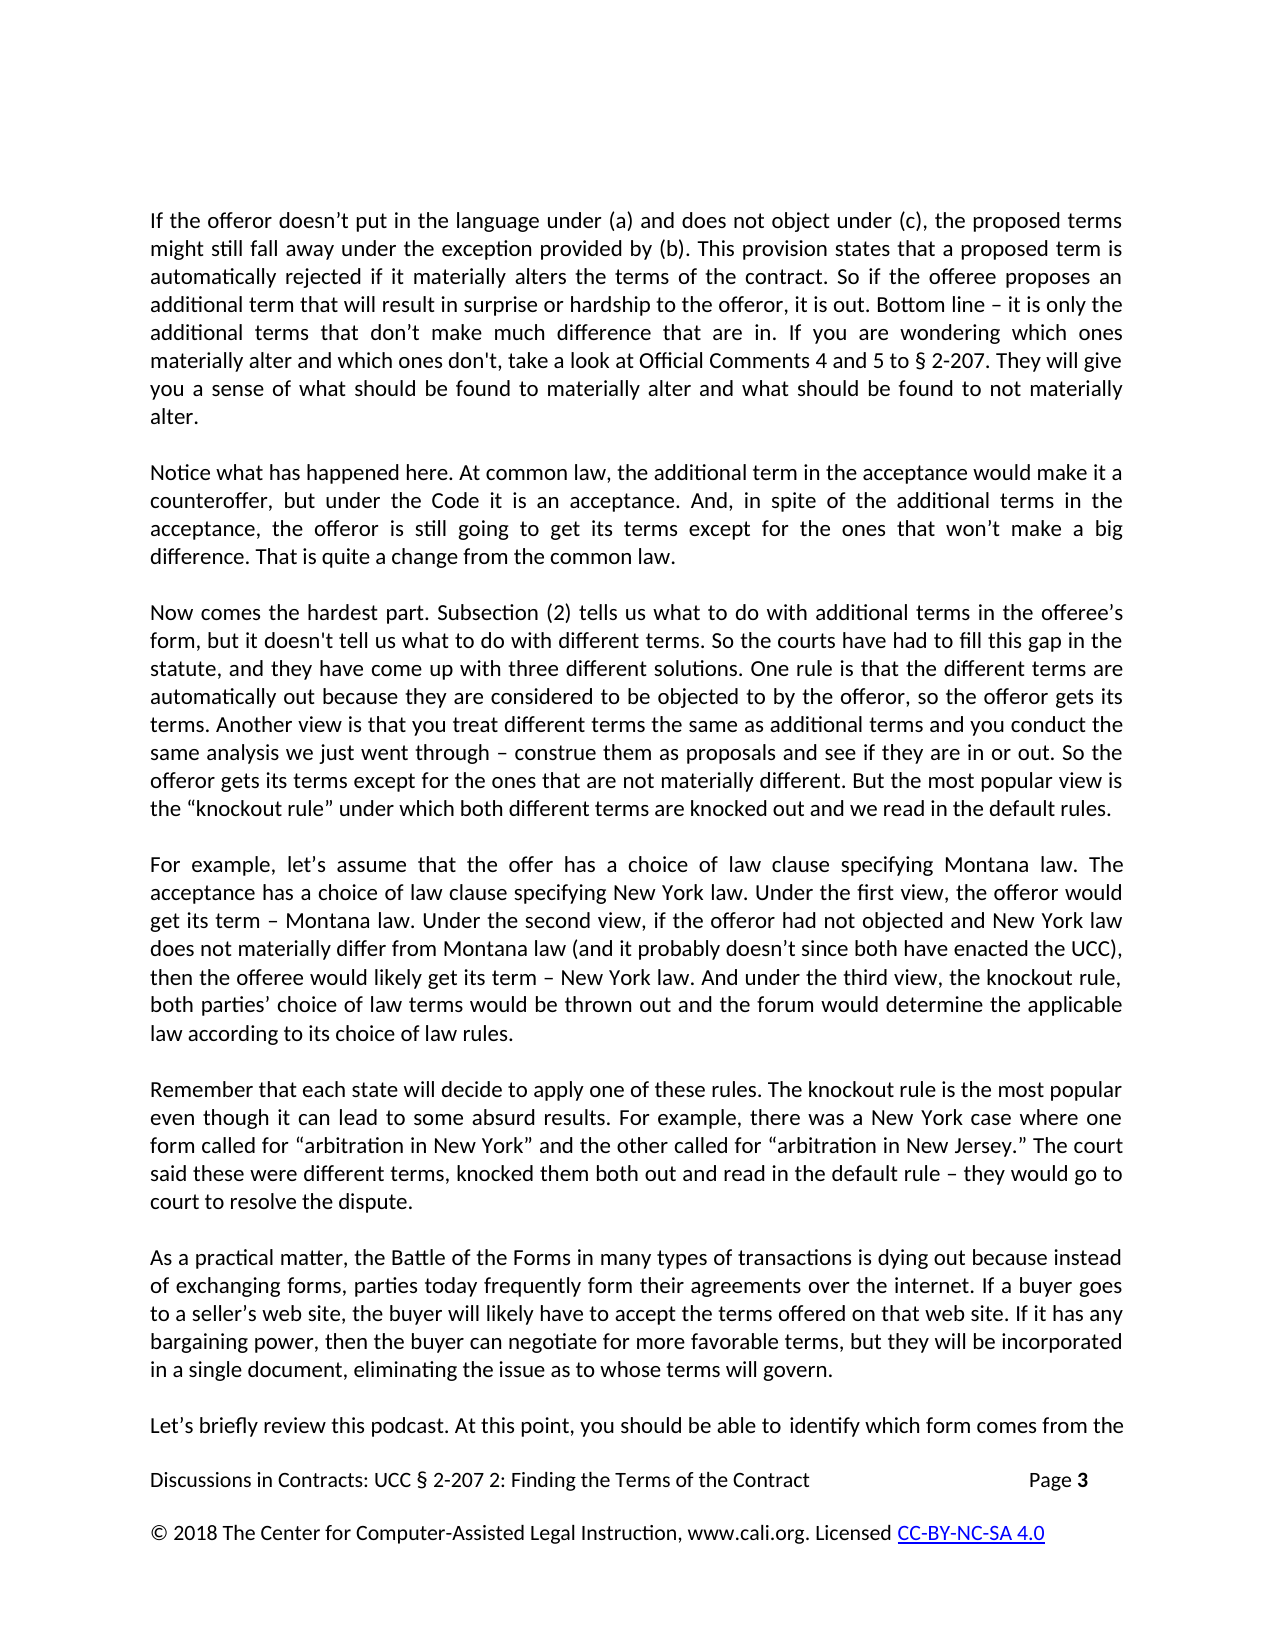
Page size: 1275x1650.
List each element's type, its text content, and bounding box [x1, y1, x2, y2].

text As a practical matter, the Battle of the Forms in many types of transactions is dying out because instead of exchanging forms, parties today frequently form their agreements over the internet. If a buyer goes to a seller’s web site, the buyer will likely have to accept the terms offered on that web site. If it has any bargaining power, then the buyer can negotiate for more favorable terms, but they will be incorporated in a single document, eliminating the issue as to whose terms will govern. [150, 1243, 1125, 1383]
text Remember that each state will decide to apply one of these rules. The knockout rule is the most popular even though it can lead to some absurd results. For example, there was a New York case where one form called for “arbitration in New York” and the other called for “arbitration in New Jersey.” The court said these were different terms, knocked them both out and read in the default rule – they would go to court to resolve the dispute. [150, 1075, 1125, 1215]
text Now comes the hardest part. Subsection (2) tells us what to do with additional terms in the offeree’s form, but it doesn't tell us what to do with different terms. So the courts have had to fill this gap in the statute, and they have come up with three different solutions. One rule is that the different terms are automatically out because they are considered to be objected to by the offeror, so the offeror gets its terms. Another view is that you treat different terms the same as additional terms and you conduct the same analysis we just went through – construe them as proposals and see if they are in or out. So the offeror gets its terms except for the ones that are not materially different. But the most popular view is the “knockout rule” under which both different terms are knocked out and we read in the default rules. [150, 598, 1125, 822]
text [150, 1411, 1125, 1439]
text For example, let’s assume that the offer has a choice of law clause specifying Montana law. The acceptance has a choice of law clause specifying New York law. Under the first view, the offeror would get its term – Montana law. Under the second view, if the offeror had not objected and New York law does not materially differ from Montana law (and it probably doesn’t since both have enacted the UCC), then the offeree would likely get its term – New York law. And under the third view, the knockout rule, both parties’ choice of law terms would be thrown out and the forum would determine the applicable law according to its choice of law rules. [150, 851, 1125, 1047]
text Notice what has happened here. At common law, the additional term in the acceptance would make it a counteroffer, but under the Code it is an acceptance. And, in spite of the additional terms in the acceptance, the offeror is still going to get its terms except for the ones that won’t make a big difference. That is quite a change from the common law. [150, 458, 1125, 570]
text If the offeror doesn’t put in the language under (a) and does not object under (c), the proposed terms might still fall away under the exception provided by (b). This provision states that a proposed term is automatically rejected if it materially alters the terms of the contract. So if the offeree proposes an additional term that will result in surprise or hardship to the offeror, it is out. Bottom line – it is only the additional terms that don’t make much difference that are in. If you are wondering which ones materially alter and which ones don't, take a look at Official Comments 4 and 5 to § 2-207. They will give you a sense of what should be found to materially alter and what should be found to not materially alter. [150, 206, 1125, 430]
